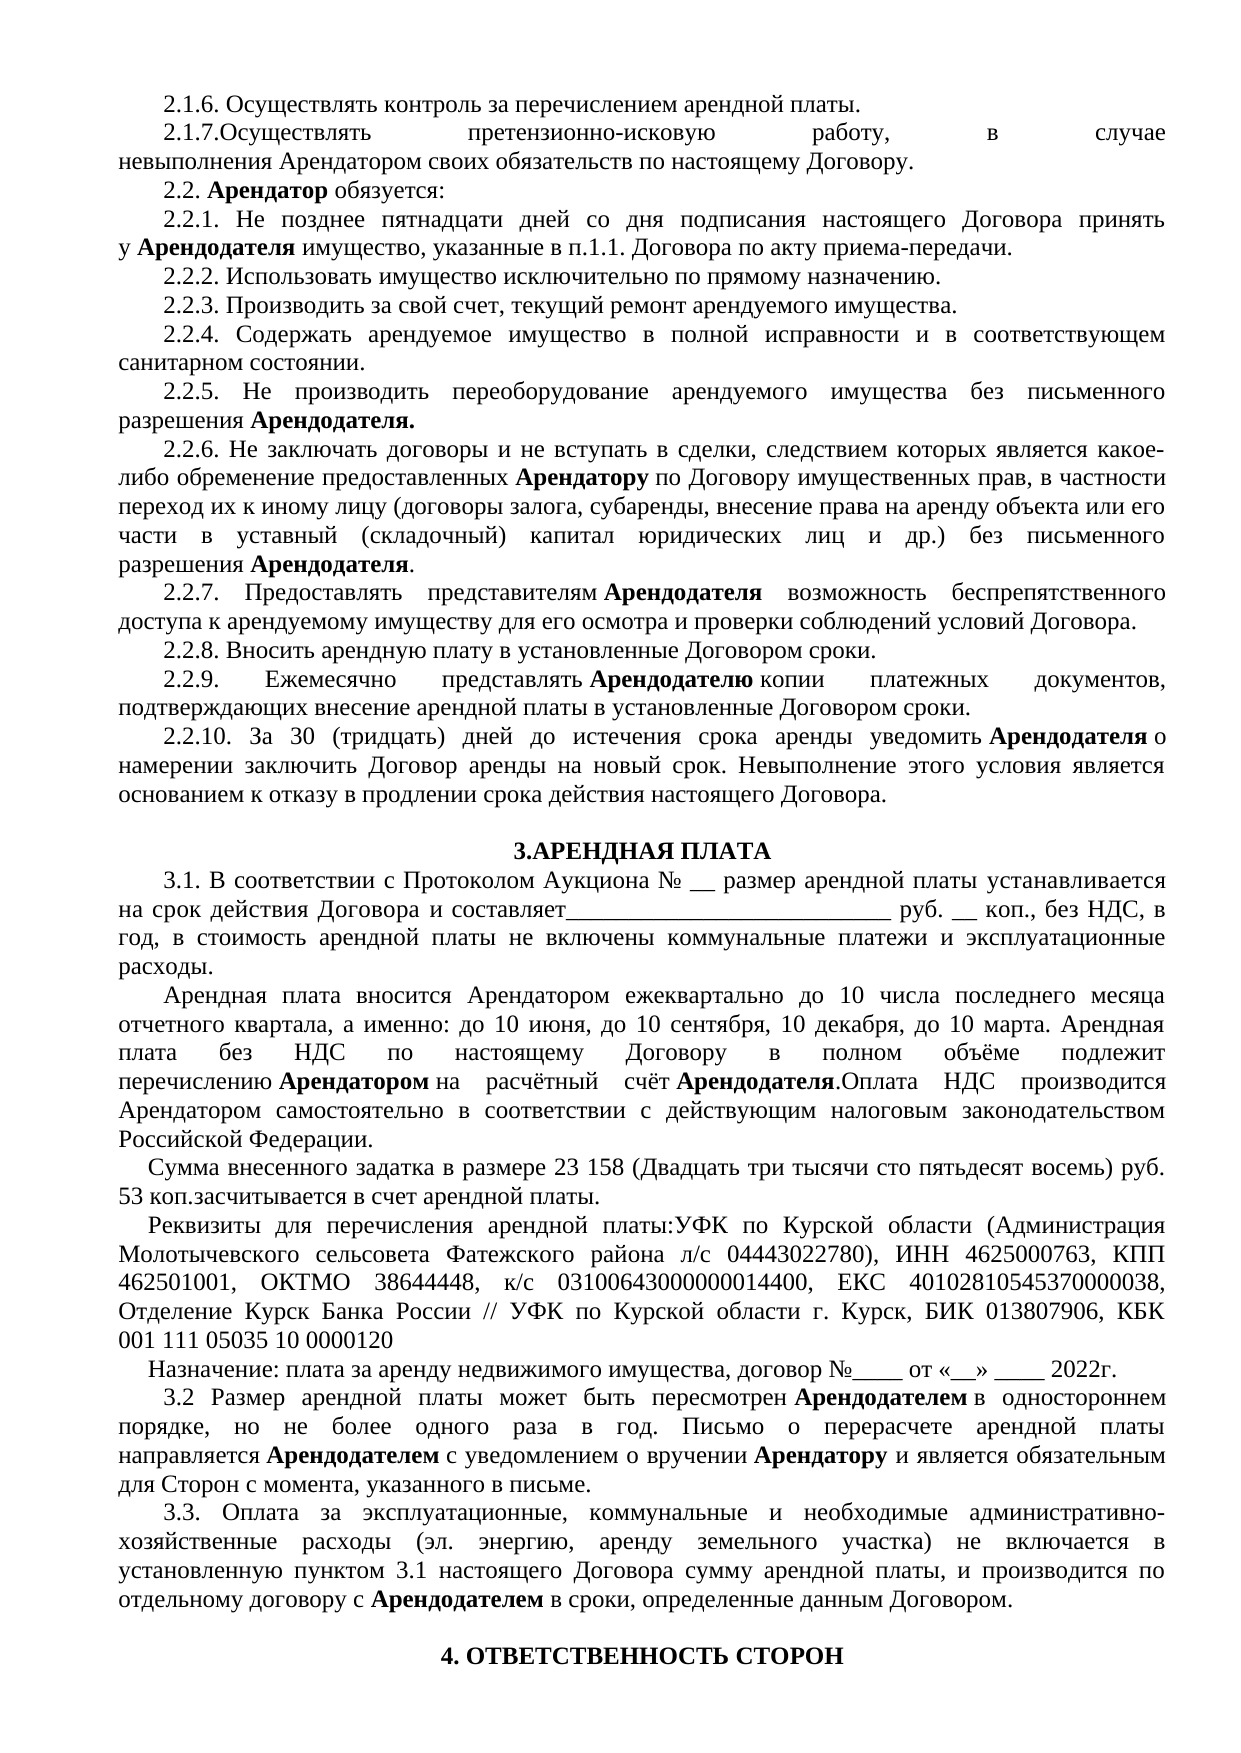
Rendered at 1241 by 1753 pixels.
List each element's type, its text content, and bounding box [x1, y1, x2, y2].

text 3.АРЕНДНАЯ ПЛАТА [118, 836, 1166, 865]
text 2.2.9. Ежемесячно представлять Арендодателю копии платежных документов, подтверждающих внесение арендной платы в установленные Договором сроки. [118, 664, 1166, 721]
text 2.2.8. Вносить арендную плату в установленные Договором сроки. [118, 635, 1166, 664]
text 3.3. Оплата за эксплуатационные, коммунальные и необходимые административно-хозяйственные расходы (эл. энергию, аренду земельного участка) не включается в установленную пунктом 3.1 настоящего Договора сумму арендной платы, и производится по отдельному договору с Арендодателем в сроки, определенные данным Договором. [118, 1497, 1166, 1612]
text 2.1.6. Осуществлять контроль за перечислением арендной платы. [118, 89, 1166, 117]
text Реквизиты для перечисления арендной платы:УФК по Курской области (Администрация Молотычевского сельсовета Фатежского района л/с 04443022780), ИНН 4625000763, КПП 462501001, ОКТМО 38644448, к/с 03100643000000014400, ЕКС 40102810545370000038, Отделение Курск Банка России // УФК по Курской области г. Курск, БИК 013807906, КБК 001 111 05035 10 0000120 [118, 1210, 1166, 1354]
text 2.2. Арендатор обязуется: [118, 175, 1166, 204]
text 2.2.5. Не производить переоборудование арендуемого имущества без письменного разрешения Арендодателя. [118, 376, 1166, 434]
text 3.2 Размер арендной платы может быть пересмотрен Арендодателем в одностороннем порядке, но не более одного раза в год. Письмо о перерасчете арендной платы направляется Арендодателем с уведомлением о вручении Арендатору и является обязательным для Сторон с момента, указанного в письме. [118, 1382, 1166, 1497]
text 2.1.7.Осуществлять претензионно-исковую работу, в случае невыполнения Арендатором своих обязательств по настоящему Договору. [118, 117, 1166, 175]
text 2.2.4. Содержать арендуемое имущество в полной исправности и в соответствующем санитарном состоянии. [118, 319, 1166, 376]
text 4. ОТВЕТСТВЕННОСТЬ СТОРОН [118, 1641, 1166, 1670]
text 3.1. В соответствии с Протоколом Аукциона № __ размер арендной платы устанавливается на срок действия Договора и составляет__________________________ руб. __ коп., без НДС, в год, в стоимость арендной платы не включены коммунальные платежи и эксплуатационные расходы. [118, 865, 1166, 980]
text 2.2.10. За 30 (тридцать) дней до истечения срока аренды уведомить Арендодателя о намерении заключить Договор аренды на новый срок. Невыполнение этого условия является основанием к отказу в продлении срока действия настоящего Договора. [118, 721, 1166, 807]
text 2.2.6. Не заключать договоры и не вступать в сделки, следствием которых является какое-либо обременение предоставленных Арендатору по Договору имущественных прав, в частности переход их к иному лицу (договоры залога, субаренды, внесение права на аренду объекта или его части в уставный (складочный) капитал юридических лиц и др.) без письменного разрешения Арендодателя. [118, 434, 1166, 577]
text Назначение: плата за аренду недвижимого имущества, договор №____ от «__» ____ 2022г. [118, 1354, 1166, 1382]
text Арендная плата вносится Арендатором ежеквартально до 10 числа последнего месяца отчетного квартала, а именно: до 10 июня, до 10 сентября, 10 декабря, до 10 марта. Арендная плата без НДС по настоящему Договору в полном объёме подлежит перечислению Арендатором на расчётный счёт Арендодателя.Оплата НДС производится Арендатором самостоятельно в соответствии с действующим налоговым законодательством Российской Федерации. [118, 980, 1166, 1152]
text 2.2.2. Использовать имущество исключительно по прямому назначению. [118, 261, 1166, 290]
text 2.2.3. Производить за свой счет, текущий ремонт арендуемого имущества. [118, 290, 1166, 319]
text 2.2.1. Не позднее пятнадцати дней со дня подписания настоящего Договора принять у Арендодателя имущество, указанные в п.1.1. Договора по акту приема-передачи. [118, 204, 1166, 261]
text Сумма внесенного задатка в размере 23 158 (Двадцать три тысячи сто пятьдесят восемь) руб. 53 коп.засчитывается в счет арендной платы. [118, 1152, 1166, 1210]
text 2.2.7. Предоставлять представителям Арендодателя возможность беспрепятственного доступа к арендуемому имуществу для его осмотра и проверки соблюдений условий Договора. [118, 577, 1166, 635]
